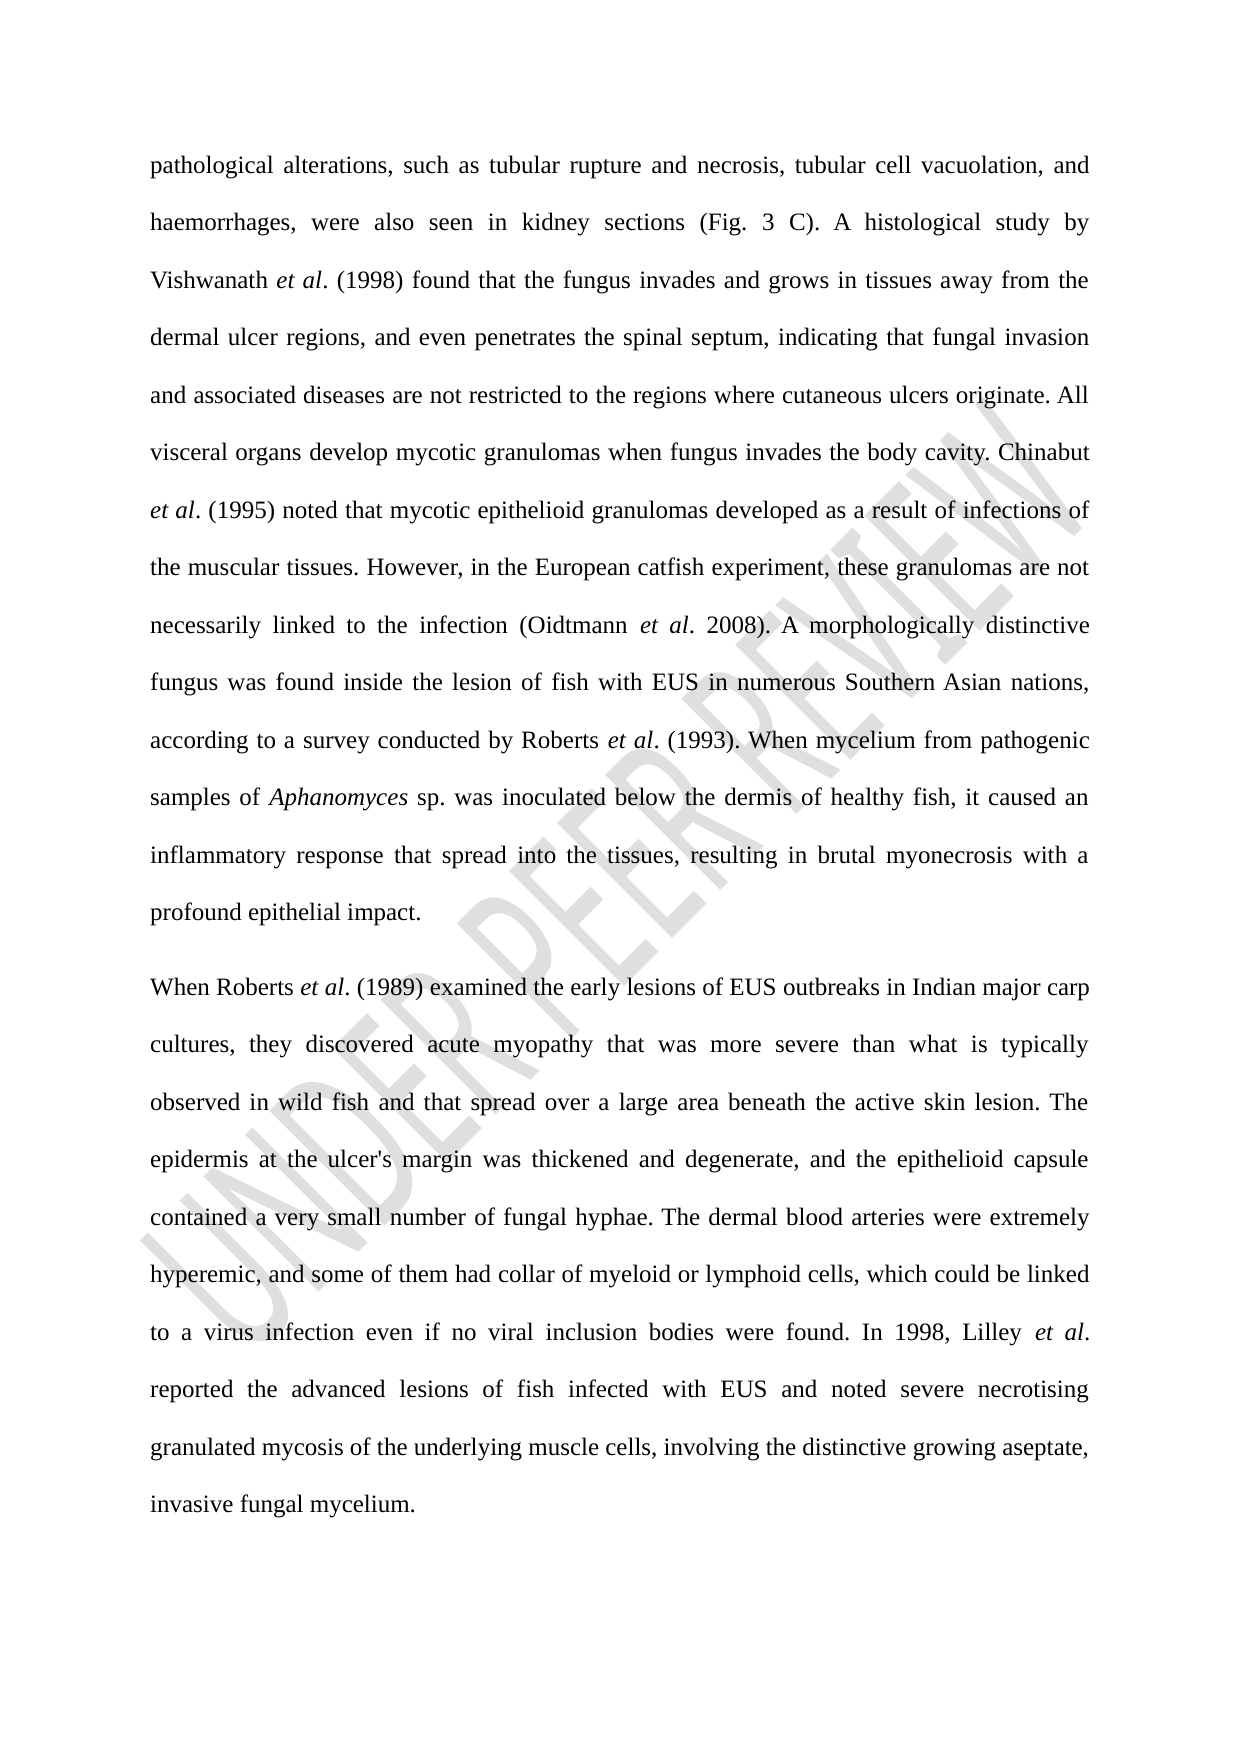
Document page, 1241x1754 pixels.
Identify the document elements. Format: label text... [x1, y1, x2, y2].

text When Roberts et al. (1989) examined the early lesions of EUS outbreaks in Indian major carp cultures, they discovered acute myopathy that was more severe than what is typically observed in wild fish and that spread over a large area beneath the active skin lesion. The epidermis at the ulcer's margin was thickened and degenerate, and the epithelioid capsule contained a very small number of fungal hyphae. The dermal blood arteries were extremely hyperemic, and some of them had collar of myeloid or lymphoid cells, which could be linked to a virus infection even if no viral inclusion bodies were found. In 1998, Lilley et al. reported the advanced lesions of fish infected with EUS and noted severe necrotising granulated mycosis of the underlying muscle cells, involving the distinctive growing aseptate, invasive fungal mycelium. [150, 972, 1090, 1518]
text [150, 150, 1090, 926]
